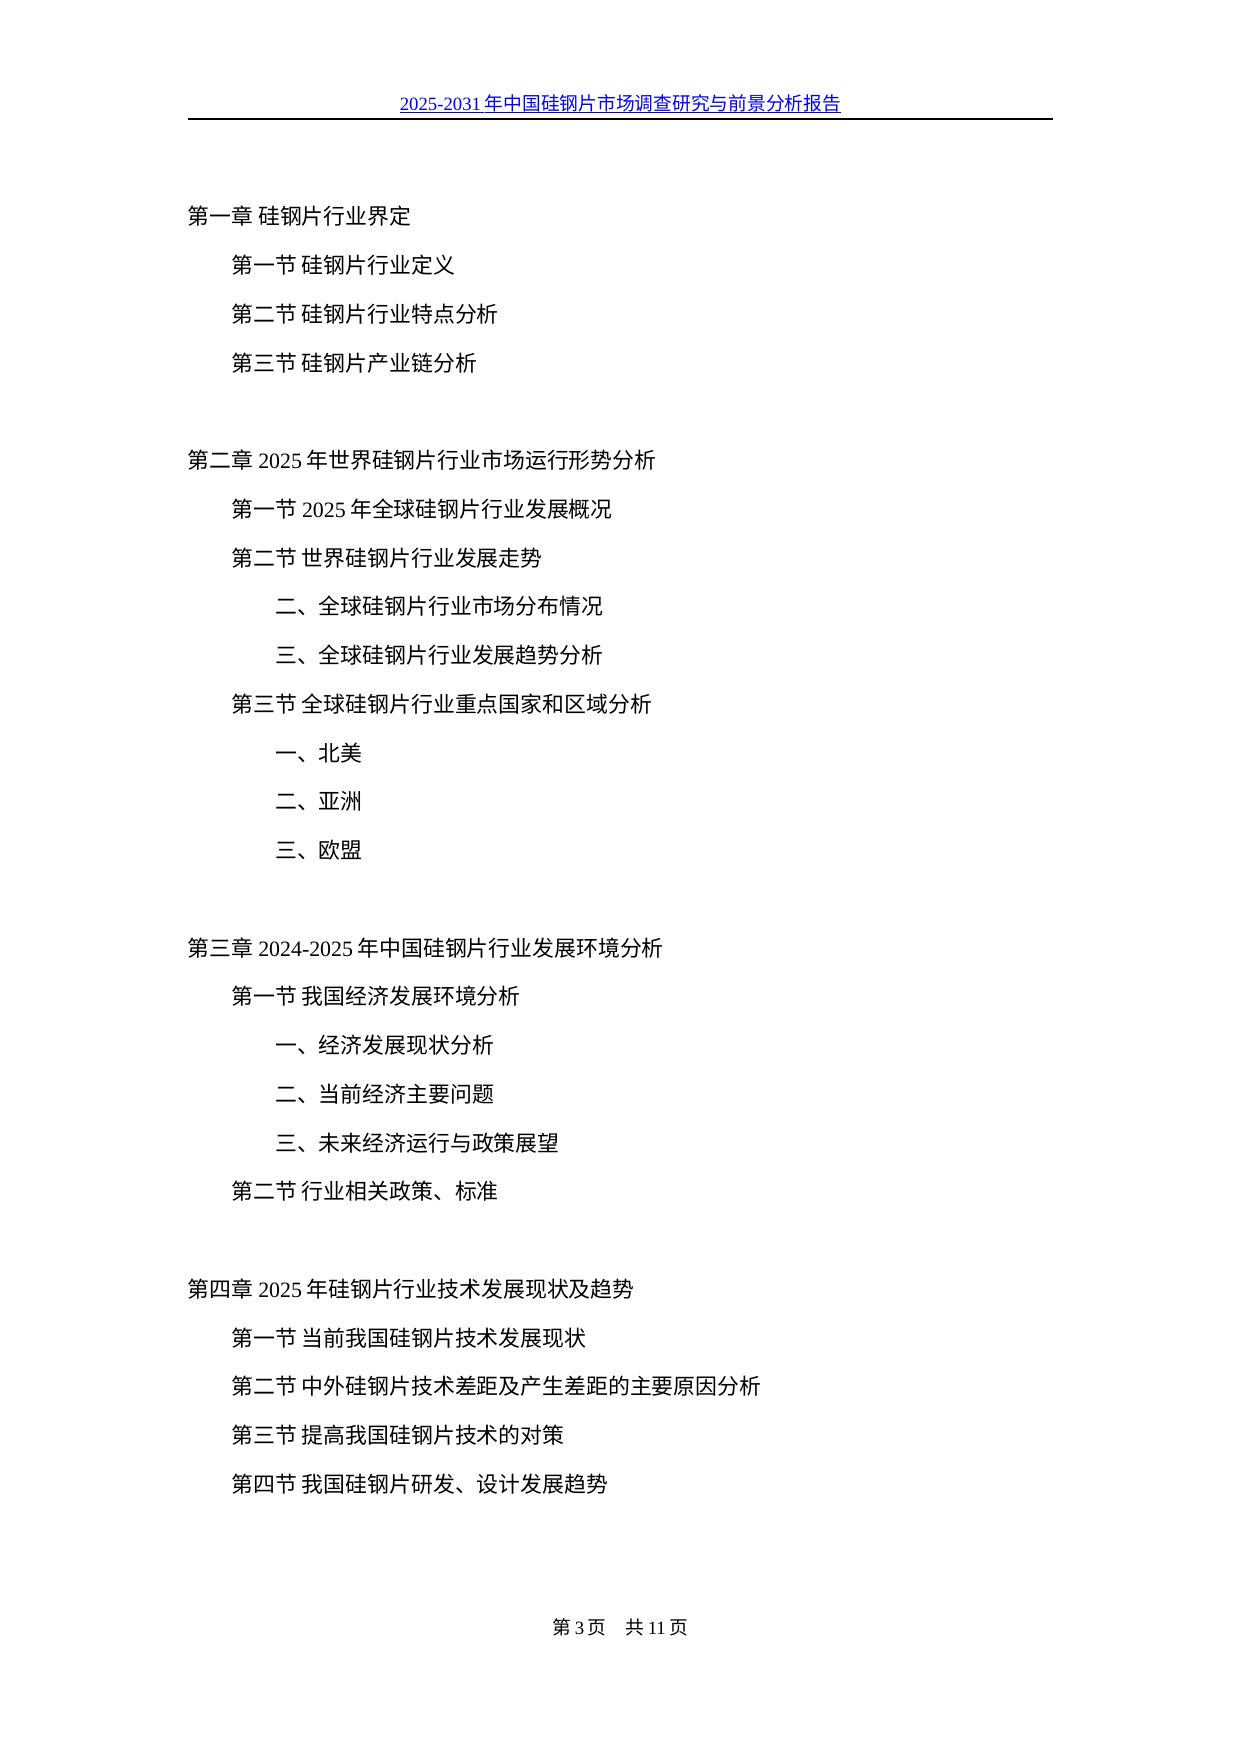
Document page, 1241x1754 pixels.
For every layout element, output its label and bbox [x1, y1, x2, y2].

text [187, 150, 1053, 1499]
